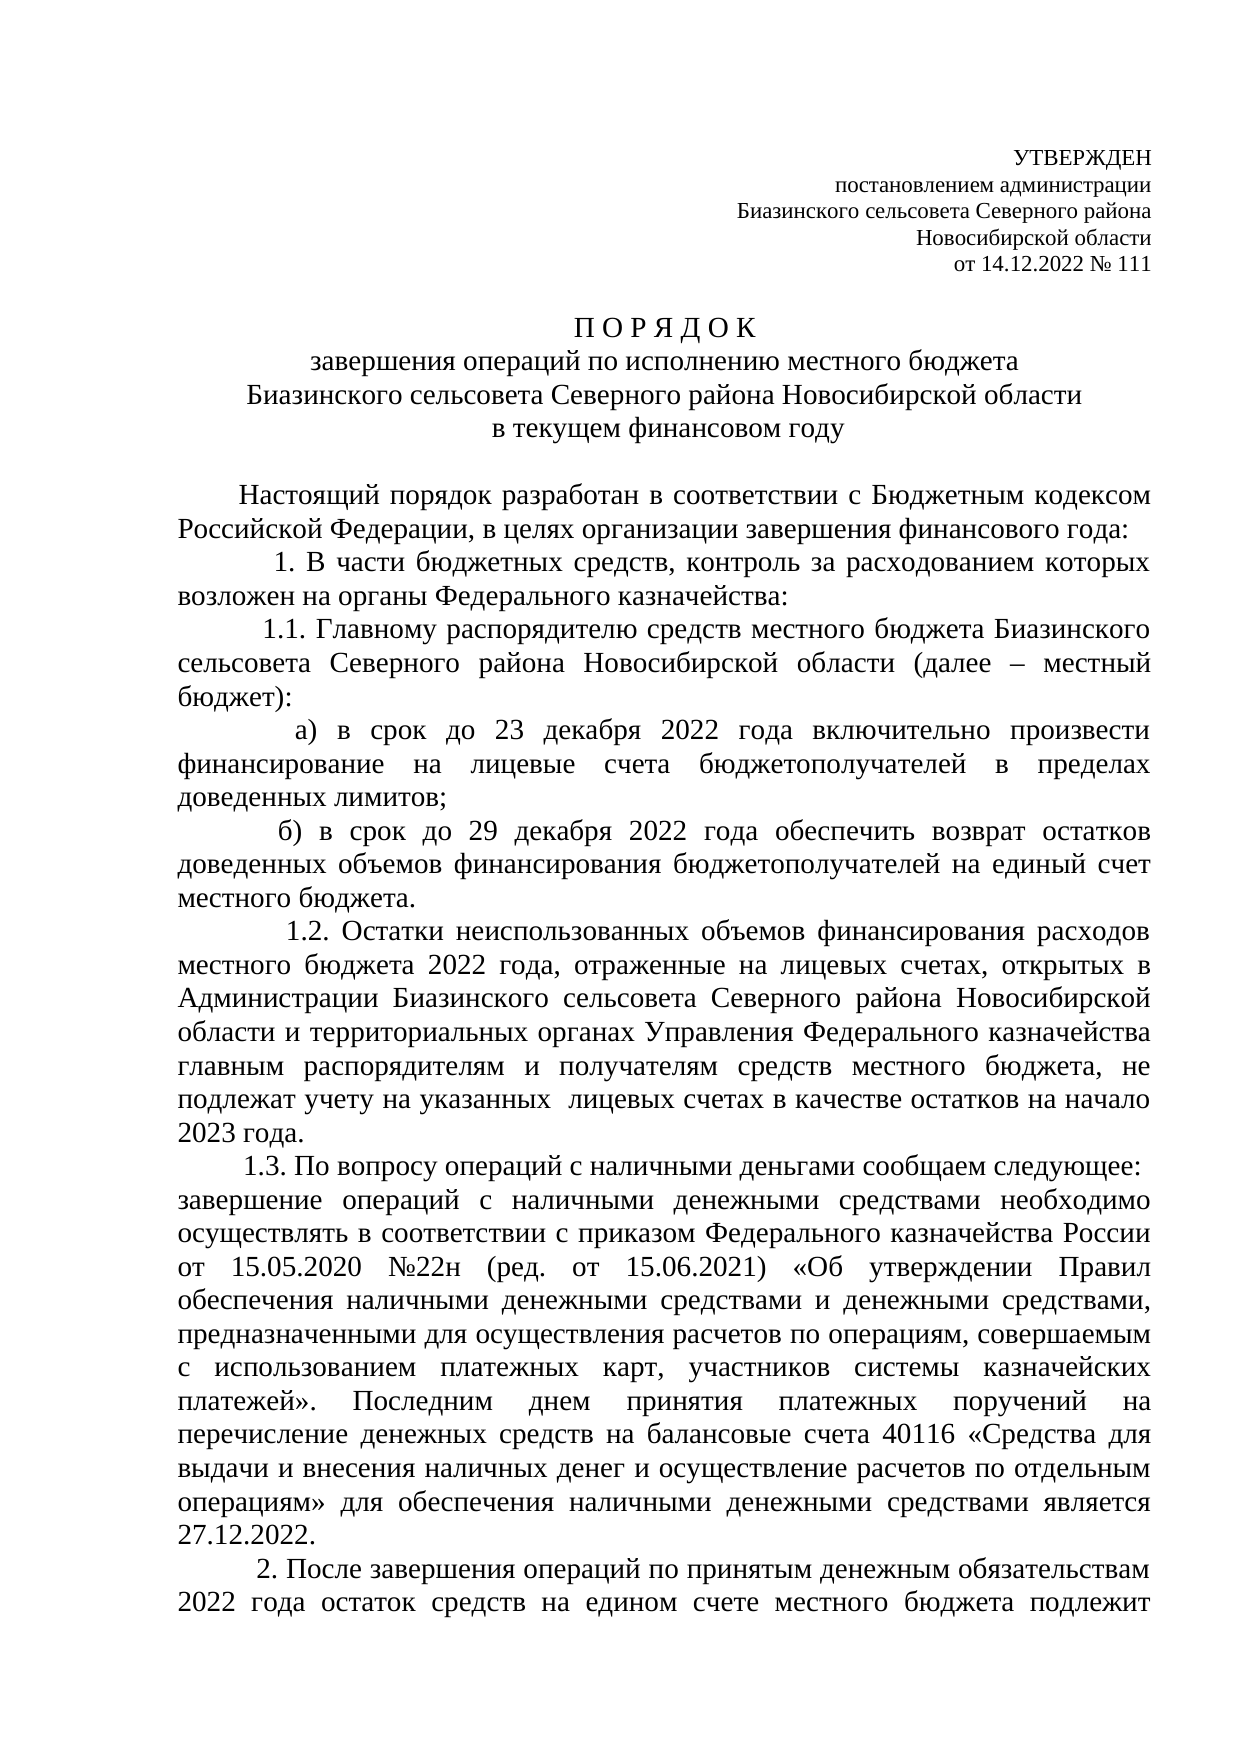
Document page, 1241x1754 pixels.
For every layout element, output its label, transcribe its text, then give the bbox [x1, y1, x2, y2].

text Биазинского сельсовета Северного района [177, 197, 1152, 223]
text от 14.12.2022 № 111 [177, 250, 1152, 276]
text постановлением администрации [177, 171, 1152, 197]
text а) в срок до 23 декабря 2022 года включительно произвести финансирование на лицевые счета бюджетополучателей в пределах доведенных лимитов; [177, 712, 1152, 813]
text УТВЕРЖДЕН [177, 144, 1152, 171]
text 1.1. Главному распорядителю средств местного бюджета Биазинского сельсовета Северного района Новосибирской области (далее – местный бюджет): [177, 612, 1152, 712]
text завершение операций с наличными денежными средствами необходимо осуществлять в соответствии с приказом Федерального казначейства России от 15.05.2020 №22н (ред. от 15.06.2021) «Об утверждении Правил обеспечения наличными денежными средствами и денежными средствами, предназначенными для осуществления расчетов по операциям, совершаемым с использованием платежных карт, участников системы казначейских платежей». Последним днем принятия платежных поручений на перечисление денежных средств на балансовые счета 40116 «Средства для выдачи и внесения наличных денег и осуществление расчетов по отдельным операциям» для обеспечения наличными денежными средствами является 27.12.2022. [177, 1182, 1152, 1551]
text завершения операций по исполнению местного бюджета [177, 343, 1152, 377]
text 1.2. Остатки неиспользованных объемов финансирования расходов местного бюджета 2022 года, отраженные на лицевых счетах, открытых в Администрации Биазинского сельсовета Северного района Новосибирской области и территориальных органах Управления Федерального казначейства главным распорядителям и получателям средств местного бюджета, не подлежат учету на указанных лицевых счетах в качестве остатков на начало 2023 года. [177, 913, 1152, 1148]
text Биазинского сельсовета Северного района Новосибирской области [177, 377, 1152, 410]
text в текущем финансовом году [177, 410, 1152, 444]
text П О Р Я Д О К [177, 310, 1152, 343]
text 1. В части бюджетных средств, контроль за расходованием которых возложен на органы Федерального казначейства: [177, 544, 1152, 612]
text б) в срок до 29 декабря 2022 года обеспечить возврат остатков доведенных объемов финансирования бюджетополучателей на единый счет местного бюджета. [177, 813, 1152, 913]
text Настоящий порядок разработан в соответствии с Бюджетным кодексом Российской Федерации, в целях организации завершения финансового года: [177, 477, 1152, 544]
text Новосибирской области [177, 223, 1152, 250]
text 1.3. По вопросу операций с наличными деньгами сообщаем следующее: [177, 1148, 1152, 1182]
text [177, 1551, 1152, 1618]
